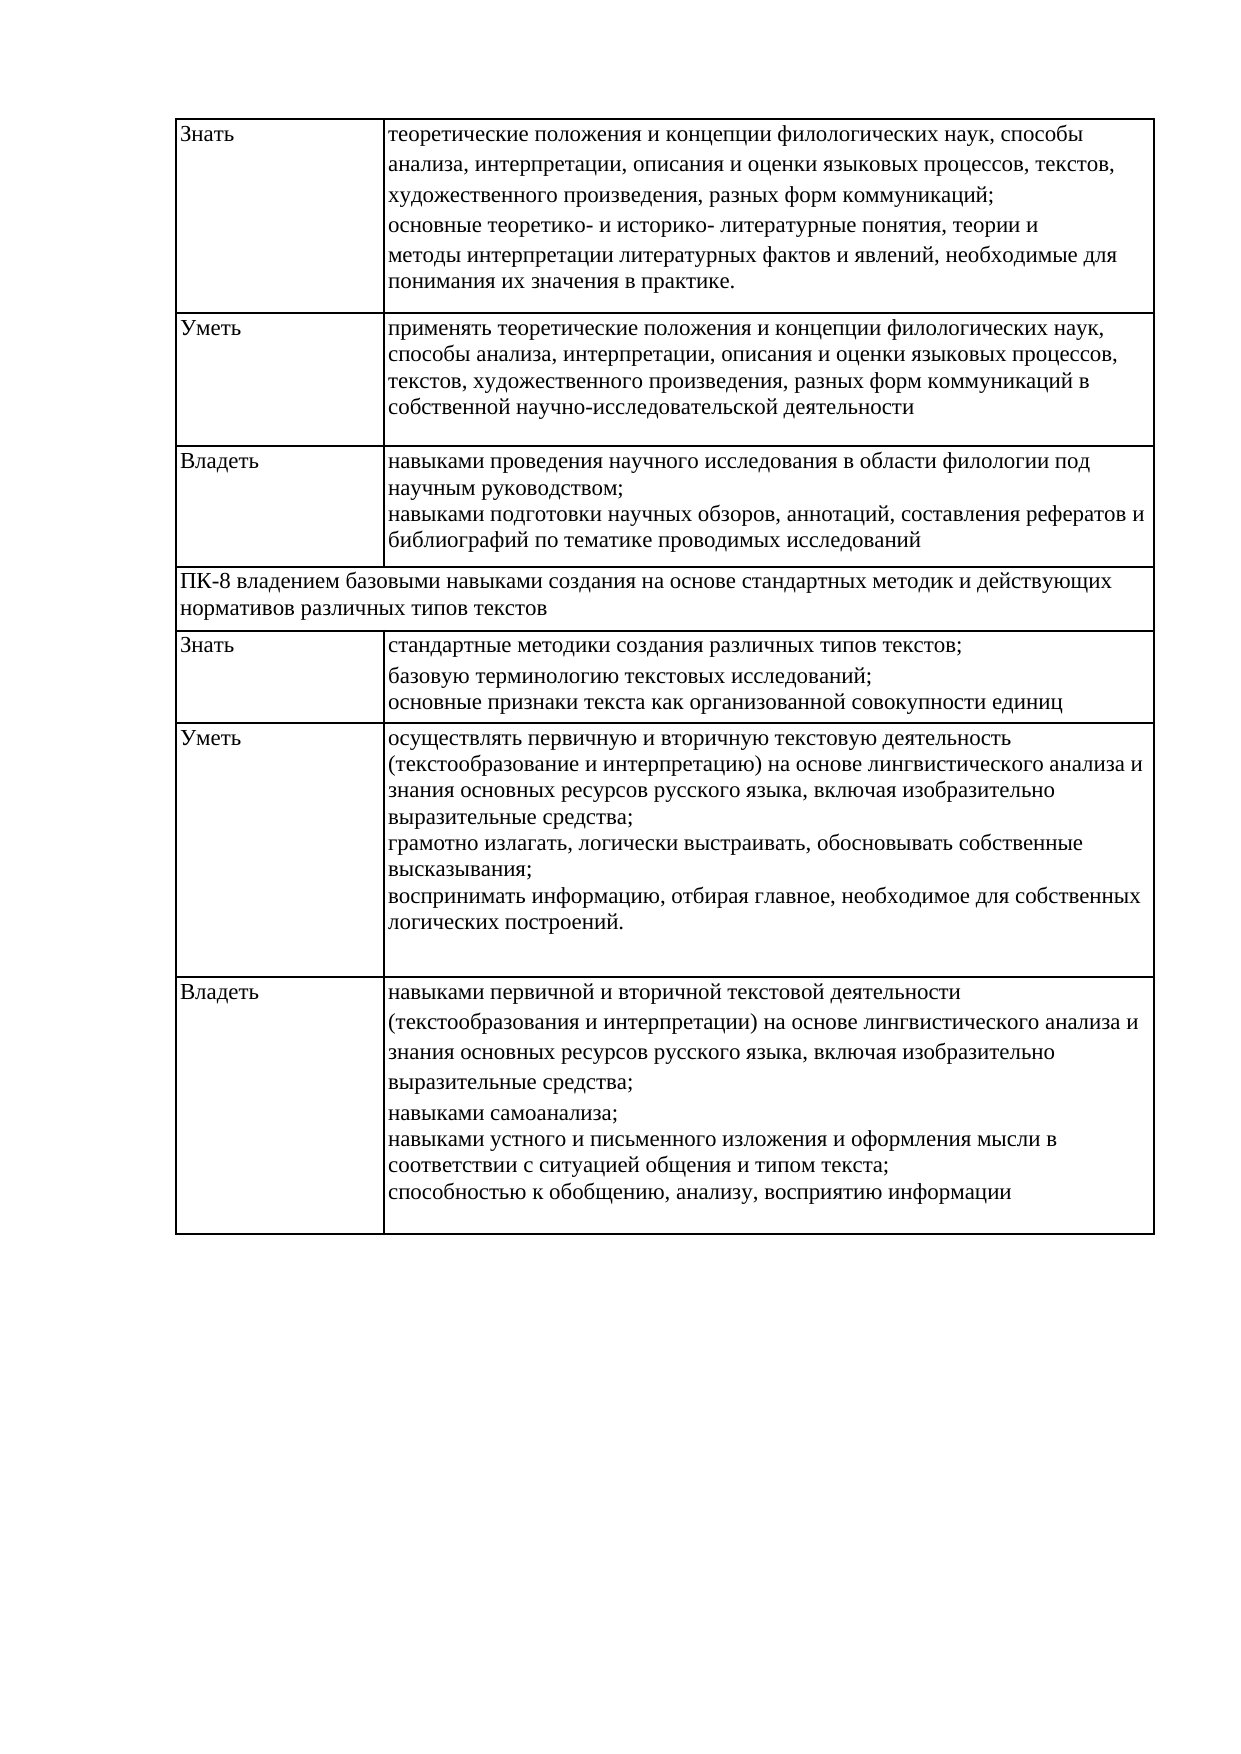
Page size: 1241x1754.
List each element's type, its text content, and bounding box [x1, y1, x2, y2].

table_cell навыками первичной и вторичной текстовой деятельности (текстообразования и интерпретации) на основе лингвистического анализа и знания основных ресурсов русского языка, включая изобразительно выразительные средства; навыками самоанализа; навыками устного и письменного изложения и оформления мысли в соответствии с ситуацией общения и типом текста; способностью к обобщению, анализу, восприятию информации [385, 978, 1153, 1233]
table_cell Уметь [177, 314, 383, 445]
table_cell осуществлять первичную и вторичную текстовую деятельность (текстообразование и интерпретацию) на основе лингвистического анализа и знания основных ресурсов русского языка, включая изобразительно выразительные средства; грамотно излагать, логически выстраивать, обосновывать собственные высказывания; воспринимать информацию, отбирая главное, необходимое для собственных логических построений. [385, 724, 1153, 976]
table_cell применять теоретические положения и концепции филологических наук, способы анализа, интерпретации, описания и оценки языковых процессов, текстов, художественного произведения, разных форм коммуникаций в собственной научно-исследовательской деятельности [385, 314, 1153, 445]
table_cell ПК-8 владением базовыми навыками создания на основе стандартных методик и действующих нормативов различных типов текстов [177, 568, 1153, 629]
table_header теоретические положения и концепции филологических наук, способы анализа, интерпретации, описания и оценки языковых процессов, текстов, художественного произведения, разных форм коммуникаций; основные теоретико- и историко- литературные понятия, теории и методы интерпретации литературных фактов и явлений, необходимые для понимания их значения в практике. [385, 120, 1153, 312]
table_cell Уметь [177, 724, 383, 976]
table_cell Владеть [177, 978, 383, 1233]
table_cell Знать [177, 632, 383, 722]
table_header Знать [177, 120, 383, 312]
table_cell стандартные методики создания различных типов текстов; базовую терминологию текстовых исследований; основные признаки текста как организованной совокупности единиц [385, 632, 1153, 722]
table_cell навыками проведения научного исследования в области филологии под научным руководством; навыками подготовки научных обзоров, аннотаций, составления рефератов и библиографий по тематике проводимых исследований [385, 447, 1153, 566]
table_cell Владеть [177, 447, 383, 566]
